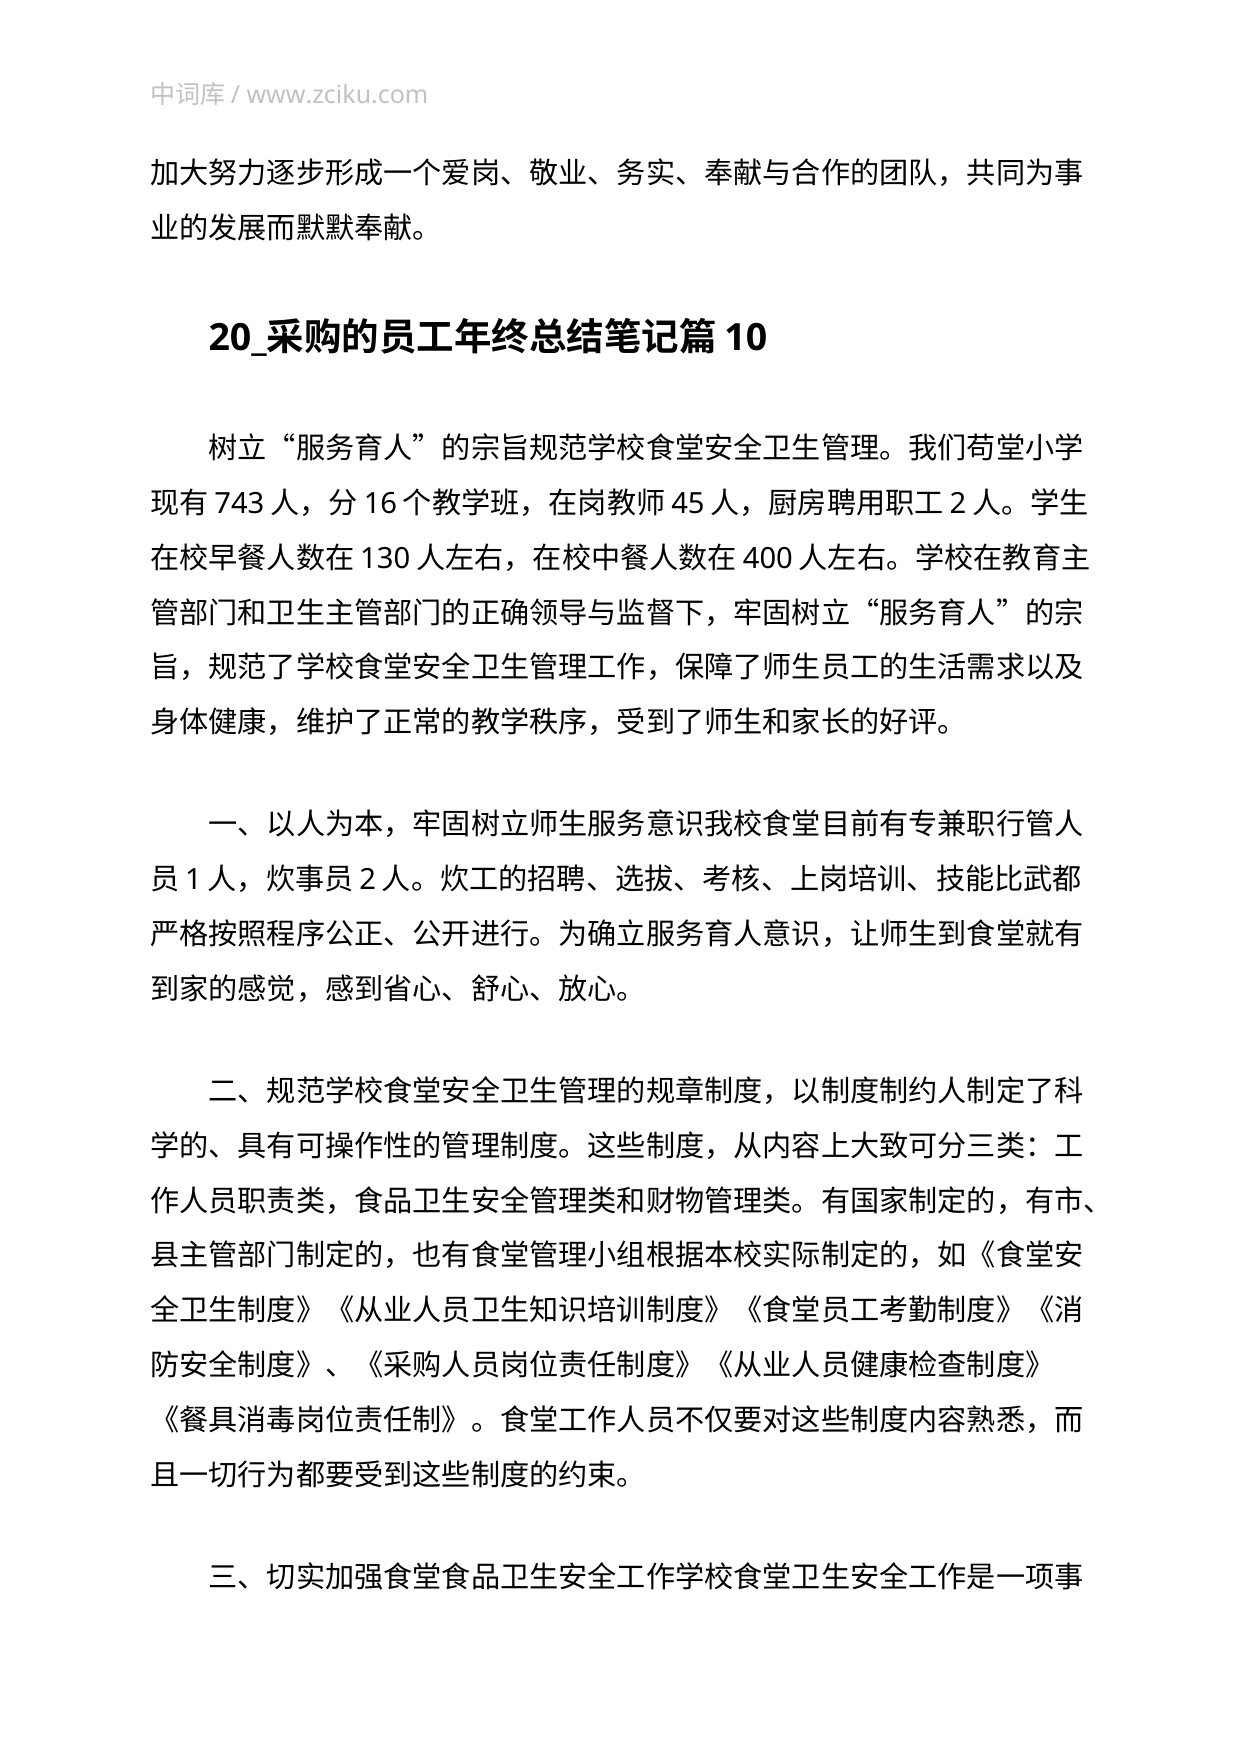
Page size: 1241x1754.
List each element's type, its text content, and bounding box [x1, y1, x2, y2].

text 一、以人为本，牢固树立师生服务意识我校食堂目前有专兼职行管人员1人，炊事员2人。炊工的招聘、选拔、考核、上岗培训、技能比武都严格按照程序公正、公开进行。为确立服务育人意识，让师生到食堂就有到家的感觉，感到省心、舒心、放心。 [150, 801, 1090, 1008]
text 二、规范学校食堂安全卫生管理的规章制度，以制度制约人制定了科学的、具有可操作性的管理制度。这些制度，从内容上大致可分三类：工作人员职责类，食品卫生安全管理类和财物管理类。有国家制定的，有市、县主管部门制定的，也有食堂管理小组根据本校实际制定的，如《食堂安全卫生制度》《从业人员卫生知识培训制度》《食堂员工考勤制度》《消防安全制度》、《采购人员岗位责任制度》《从业人员健康检查制度》《餐具消毒岗位责任制》。食堂工作人员不仅要对这些制度内容熟悉，而且一切行为都要受到这些制度的约束。 [150, 1067, 1090, 1494]
text 20_采购的员工年终总结笔记篇10 [150, 307, 1090, 361]
text 树立“服务育人”的宗旨规范学校食堂安全卫生管理。我们苟堂小学现有743人，分16个教学班，在岗教师45人，厨房聘用职工2人。学生在校早餐人数在130人左右，在校中餐人数在400人左右。学校在教育主管部门和卫生主管部门的正确领导与监督下，牢固树立“服务育人”的宗旨，规范了学校食堂安全卫生管理工作，保障了师生员工的生活需求以及身体健康，维护了正常的教学秩序，受到了师生和家长的好评。 [150, 424, 1090, 741]
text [150, 150, 1090, 247]
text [150, 1553, 1090, 1596]
